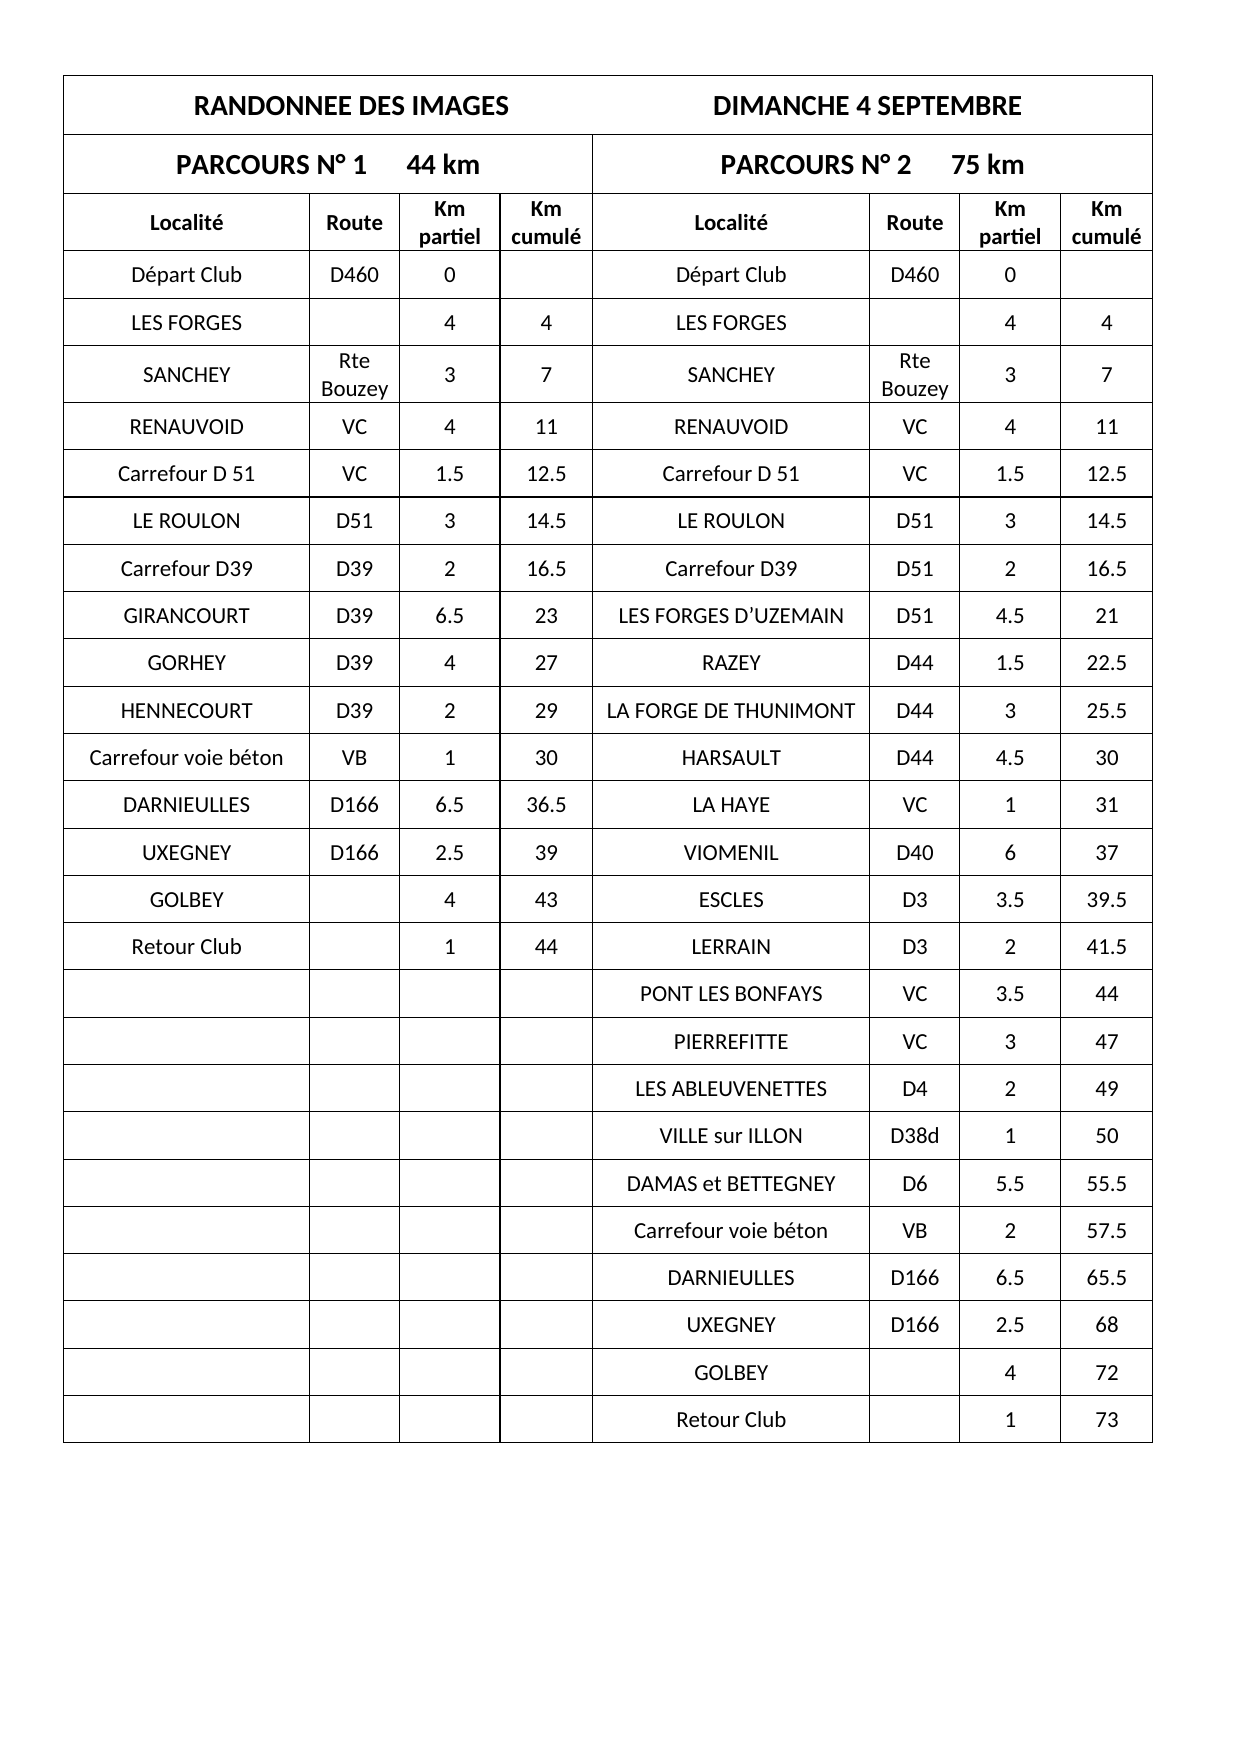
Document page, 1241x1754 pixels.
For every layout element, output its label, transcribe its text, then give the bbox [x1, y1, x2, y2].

table_cell [400, 1207, 499, 1253]
table_cell 2 [960, 1207, 1060, 1253]
table_cell [400, 1396, 499, 1442]
table_cell 41.5 [1061, 923, 1152, 969]
table_cell D166 [870, 1301, 959, 1348]
table_cell 31 [1061, 781, 1152, 827]
table_cell 3 [960, 346, 1060, 402]
table_cell D51 [310, 498, 399, 544]
table_cell 3.5 [960, 970, 1060, 1017]
table_cell SANCHEY [593, 346, 869, 402]
table_cell 55.5 [1061, 1160, 1152, 1206]
table_cell Km partiel [960, 194, 1060, 250]
table_cell 14.5 [1061, 498, 1152, 544]
table_cell [64, 1301, 309, 1348]
table_cell 39.5 [1061, 876, 1152, 922]
table_cell 1.5 [400, 450, 499, 496]
table_cell VC [310, 450, 399, 496]
table_cell [310, 1112, 399, 1158]
table_cell 37 [1061, 829, 1152, 875]
table_cell 4 [400, 403, 499, 449]
table_cell RENAUVOID [593, 403, 869, 449]
table_cell 1 [960, 1112, 1060, 1158]
table_cell 4 [960, 403, 1060, 449]
table_cell PARCOURS N° 1 44 km [64, 135, 592, 193]
table_cell [64, 1112, 309, 1158]
table_cell 3 [960, 1018, 1060, 1064]
table_cell VC [310, 403, 399, 449]
table_cell D460 [310, 251, 399, 297]
table_cell 23 [501, 592, 592, 638]
table_cell VC [870, 450, 959, 496]
table_cell VIOMENIL [593, 829, 869, 875]
table_cell [64, 1254, 309, 1300]
table_cell [501, 1207, 592, 1253]
table_cell D6 [870, 1160, 959, 1206]
table_cell D166 [870, 1254, 959, 1300]
table_cell D39 [310, 592, 399, 638]
table_cell [400, 1112, 499, 1158]
table_cell 4 [960, 299, 1060, 345]
table_cell 1 [400, 734, 499, 780]
table_cell [64, 1349, 309, 1395]
table_cell 39 [501, 829, 592, 875]
table_cell 11 [1061, 403, 1152, 449]
table_cell D3 [870, 876, 959, 922]
table_cell LES FORGES D’UZEMAIN [593, 592, 869, 638]
table_cell 1.5 [960, 450, 1060, 496]
table_cell LA FORGE DE THUNIMONT [593, 687, 869, 733]
table_cell LES FORGES [593, 299, 869, 345]
table_cell 50 [1061, 1112, 1152, 1158]
table_cell Km partiel [400, 194, 499, 250]
table_cell DARNIEULLES [593, 1254, 869, 1300]
table_cell 3 [400, 346, 499, 402]
table_cell [400, 970, 499, 1017]
table_cell 3.5 [960, 876, 1060, 922]
table_cell [310, 1349, 399, 1395]
table_cell Retour Club [593, 1396, 869, 1442]
table_cell 6.5 [400, 781, 499, 827]
table_cell 6.5 [960, 1254, 1060, 1300]
table_cell [870, 1349, 959, 1395]
table_cell GORHEY [64, 639, 309, 686]
table_cell [64, 1160, 309, 1206]
table_cell 43 [501, 876, 592, 922]
table_cell 49 [1061, 1065, 1152, 1111]
table_cell GOLBEY [593, 1349, 869, 1395]
table_cell VC [870, 781, 959, 827]
table_cell 44 [501, 923, 592, 969]
table_cell 12.5 [501, 450, 592, 496]
table_cell 3 [400, 498, 499, 544]
table_cell [64, 1065, 309, 1111]
table_cell UXEGNEY [593, 1301, 869, 1348]
table_cell 3 [960, 687, 1060, 733]
table_cell D44 [870, 687, 959, 733]
table_cell D51 [870, 592, 959, 638]
table_cell Localité [64, 194, 309, 250]
table_cell 14.5 [501, 498, 592, 544]
table_cell [400, 1160, 499, 1206]
table_cell Km cumulé [1061, 194, 1152, 250]
table_cell VILLE sur ILLON [593, 1112, 869, 1158]
table_cell 21 [1061, 592, 1152, 638]
table_cell D460 [870, 251, 959, 297]
table_cell 73 [1061, 1396, 1152, 1442]
table_cell 12.5 [1061, 450, 1152, 496]
table_cell 30 [1061, 734, 1152, 780]
table_cell ESCLES [593, 876, 869, 922]
table_cell 1.5 [960, 639, 1060, 686]
table_cell D39 [310, 687, 399, 733]
table_cell [501, 1160, 592, 1206]
table_cell Carrefour D39 [593, 545, 869, 591]
table_cell 68 [1061, 1301, 1152, 1348]
table_cell Km cumulé [501, 194, 592, 250]
table_cell [64, 970, 309, 1017]
table_cell Localité [593, 194, 869, 250]
table_cell 22.5 [1061, 639, 1152, 686]
table_cell 5.5 [960, 1160, 1060, 1206]
table_cell 1 [960, 1396, 1060, 1442]
table_cell 2 [400, 545, 499, 591]
table_cell D39 [310, 545, 399, 591]
table_cell PARCOURS N° 2 75 km [593, 135, 1152, 193]
table_cell [501, 1254, 592, 1300]
table_cell 3 [960, 498, 1060, 544]
table_cell [501, 251, 592, 297]
table_cell Rte Bouzey [310, 346, 399, 402]
table_cell Route [870, 194, 959, 250]
table_cell 16.5 [1061, 545, 1152, 591]
table_cell VC [870, 403, 959, 449]
table_cell [400, 1065, 499, 1111]
table_cell GOLBEY [64, 876, 309, 922]
table_cell 2 [400, 687, 499, 733]
table_cell D166 [310, 829, 399, 875]
table_cell [1061, 251, 1152, 297]
table_cell 25.5 [1061, 687, 1152, 733]
table_cell 4 [400, 639, 499, 686]
table_cell D44 [870, 639, 959, 686]
table_cell 72 [1061, 1349, 1152, 1395]
table_cell 2 [960, 923, 1060, 969]
table_cell HENNECOURT [64, 687, 309, 733]
table_cell Rte Bouzey [870, 346, 959, 402]
table_cell Départ Club [593, 251, 869, 297]
table_cell LA HAYE [593, 781, 869, 827]
table_cell GIRANCOURT [64, 592, 309, 638]
table_cell 6 [960, 829, 1060, 875]
table_cell [501, 970, 592, 1017]
table_cell [501, 1301, 592, 1348]
table_cell RENAUVOID [64, 403, 309, 449]
table_cell 44 [1061, 970, 1152, 1017]
table_cell D39 [310, 639, 399, 686]
table_cell PONT LES BONFAYS [593, 970, 869, 1017]
table_cell 2.5 [400, 829, 499, 875]
table_cell HARSAULT [593, 734, 869, 780]
table_cell LES ABLEUVENETTES [593, 1065, 869, 1111]
table_cell Départ Club [64, 251, 309, 297]
table_cell [400, 1018, 499, 1064]
table_cell DAMAS et BETTEGNEY [593, 1160, 869, 1206]
table_cell 7 [1061, 346, 1152, 402]
table_cell LE ROULON [64, 498, 309, 544]
table_cell 27 [501, 639, 592, 686]
table_cell [310, 1301, 399, 1348]
table_cell [310, 1160, 399, 1206]
table_cell Carrefour D 51 [593, 450, 869, 496]
table_cell [310, 876, 399, 922]
table_cell 4.5 [960, 734, 1060, 780]
table_cell 4 [400, 876, 499, 922]
table_cell D166 [310, 781, 399, 827]
table_cell D4 [870, 1065, 959, 1111]
table_cell [310, 1396, 399, 1442]
table_cell [310, 923, 399, 969]
table_cell Carrefour voie béton [64, 734, 309, 780]
table_cell [501, 1112, 592, 1158]
table_cell 0 [960, 251, 1060, 297]
table_cell 0 [400, 251, 499, 297]
table_cell [310, 1018, 399, 1064]
table_cell PIERREFITTE [593, 1018, 869, 1064]
table_cell LE ROULON [593, 498, 869, 544]
table_cell [310, 970, 399, 1017]
table_cell 36.5 [501, 781, 592, 827]
table_cell [501, 1349, 592, 1395]
table_cell [310, 1254, 399, 1300]
table_cell 47 [1061, 1018, 1152, 1064]
table_cell 2 [960, 545, 1060, 591]
table_cell 4.5 [960, 592, 1060, 638]
table_cell 4 [400, 299, 499, 345]
table_cell D3 [870, 923, 959, 969]
table_cell [400, 1301, 499, 1348]
table_cell [64, 1396, 309, 1442]
table_cell [310, 1065, 399, 1111]
table_cell 1 [400, 923, 499, 969]
table_cell [310, 299, 399, 345]
table_cell [400, 1349, 499, 1395]
table_cell [64, 1207, 309, 1253]
table_cell [501, 1065, 592, 1111]
table_cell D38d [870, 1112, 959, 1158]
table_cell VB [870, 1207, 959, 1253]
table_cell Carrefour D39 [64, 545, 309, 591]
table_cell 4 [1061, 299, 1152, 345]
table_cell DARNIEULLES [64, 781, 309, 827]
table_cell 2 [960, 1065, 1060, 1111]
table_cell Retour Club [64, 923, 309, 969]
table_cell UXEGNEY [64, 829, 309, 875]
table_cell Route [310, 194, 399, 250]
table_cell [310, 1207, 399, 1253]
table_cell 57.5 [1061, 1207, 1152, 1253]
table_cell 16.5 [501, 545, 592, 591]
table_cell 30 [501, 734, 592, 780]
table_cell 4 [501, 299, 592, 345]
table_cell Carrefour D 51 [64, 450, 309, 496]
table_cell SANCHEY [64, 346, 309, 402]
table_cell D44 [870, 734, 959, 780]
table_cell LERRAIN [593, 923, 869, 969]
table_cell VC [870, 970, 959, 1017]
table_cell [501, 1018, 592, 1064]
table_cell 11 [501, 403, 592, 449]
table_cell 1 [960, 781, 1060, 827]
table_cell [64, 1018, 309, 1064]
table_cell RAZEY [593, 639, 869, 686]
table_cell 7 [501, 346, 592, 402]
table_header RANDONNEE DES IMAGES DIMANCHE 4 SEPTEMBRE [64, 76, 1152, 134]
table_cell VC [870, 1018, 959, 1064]
table_cell D51 [870, 498, 959, 544]
table_cell 4 [960, 1349, 1060, 1395]
table_cell Carrefour voie béton [593, 1207, 869, 1253]
table_cell [870, 1396, 959, 1442]
table_cell D40 [870, 829, 959, 875]
table_cell 2.5 [960, 1301, 1060, 1348]
table_cell 65.5 [1061, 1254, 1152, 1300]
table_cell [501, 1396, 592, 1442]
table_cell LES FORGES [64, 299, 309, 345]
table_cell 6.5 [400, 592, 499, 638]
table_cell VB [310, 734, 399, 780]
table_cell [400, 1254, 499, 1300]
table_cell [870, 299, 959, 345]
table_cell D51 [870, 545, 959, 591]
table_cell 29 [501, 687, 592, 733]
